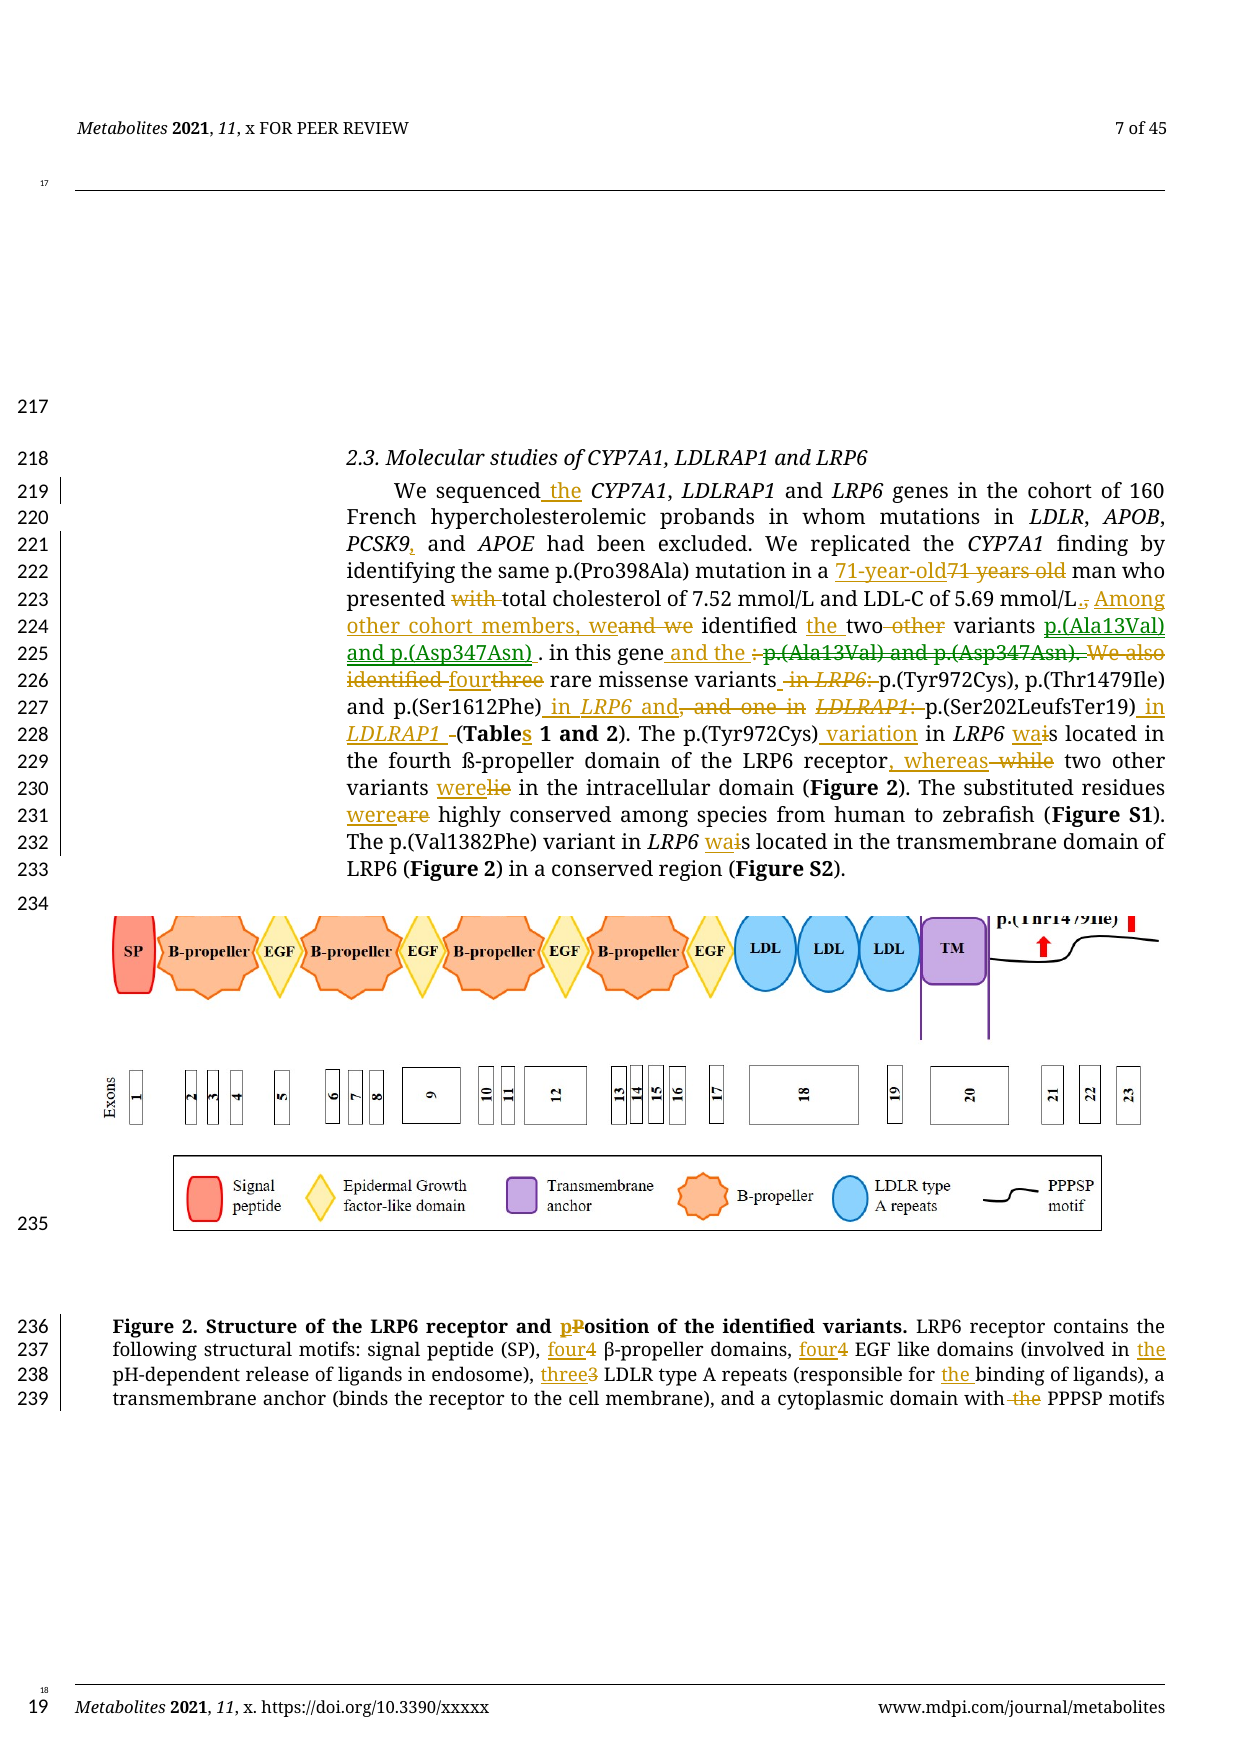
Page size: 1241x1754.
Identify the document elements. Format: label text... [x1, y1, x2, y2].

picture [93, 916, 1184, 1231]
subtitle 2.3. Molecular studies of CYP7A1, LDLRAP1 and LRP6 [346, 444, 1165, 471]
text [112, 1314, 1165, 1411]
subtitle We sequenced CYP7A1, LDLRAP1 and LRP6 genes in the cohort of 160 French hypercholesterolemic probands in whom mutations in LDLR, APOB, PCSK9 and APOE had been excluded. We replicated the CYP7A1 finding by identifying the same p.(Pro398Ala) mutation in a man who presented total cholesterol of 7.52 mmol/L and LDL-C of 5.69 mmol/L identified two variants in this gene rare missense variantsp.(Tyr972Cys), p.(Thr1479Ile) and p.(Ser1612Phe) p.(Ser202LeufsTer19)(Table 1 and 2). The p.(Tyr972Cys) in LRP6 s located in the fourth ß-propeller domain of the LRP6 receptor two other variants in the intracellular domain (Figure 2). The substituted residues highly conserved among species from human to zebrafish (Figure S1). The p.(Val1382Phe) variant in LRP6 s located in the transmembrane domain of LRP6 (Figure 2) in a conserved region (Figure S2). [346, 477, 1165, 883]
